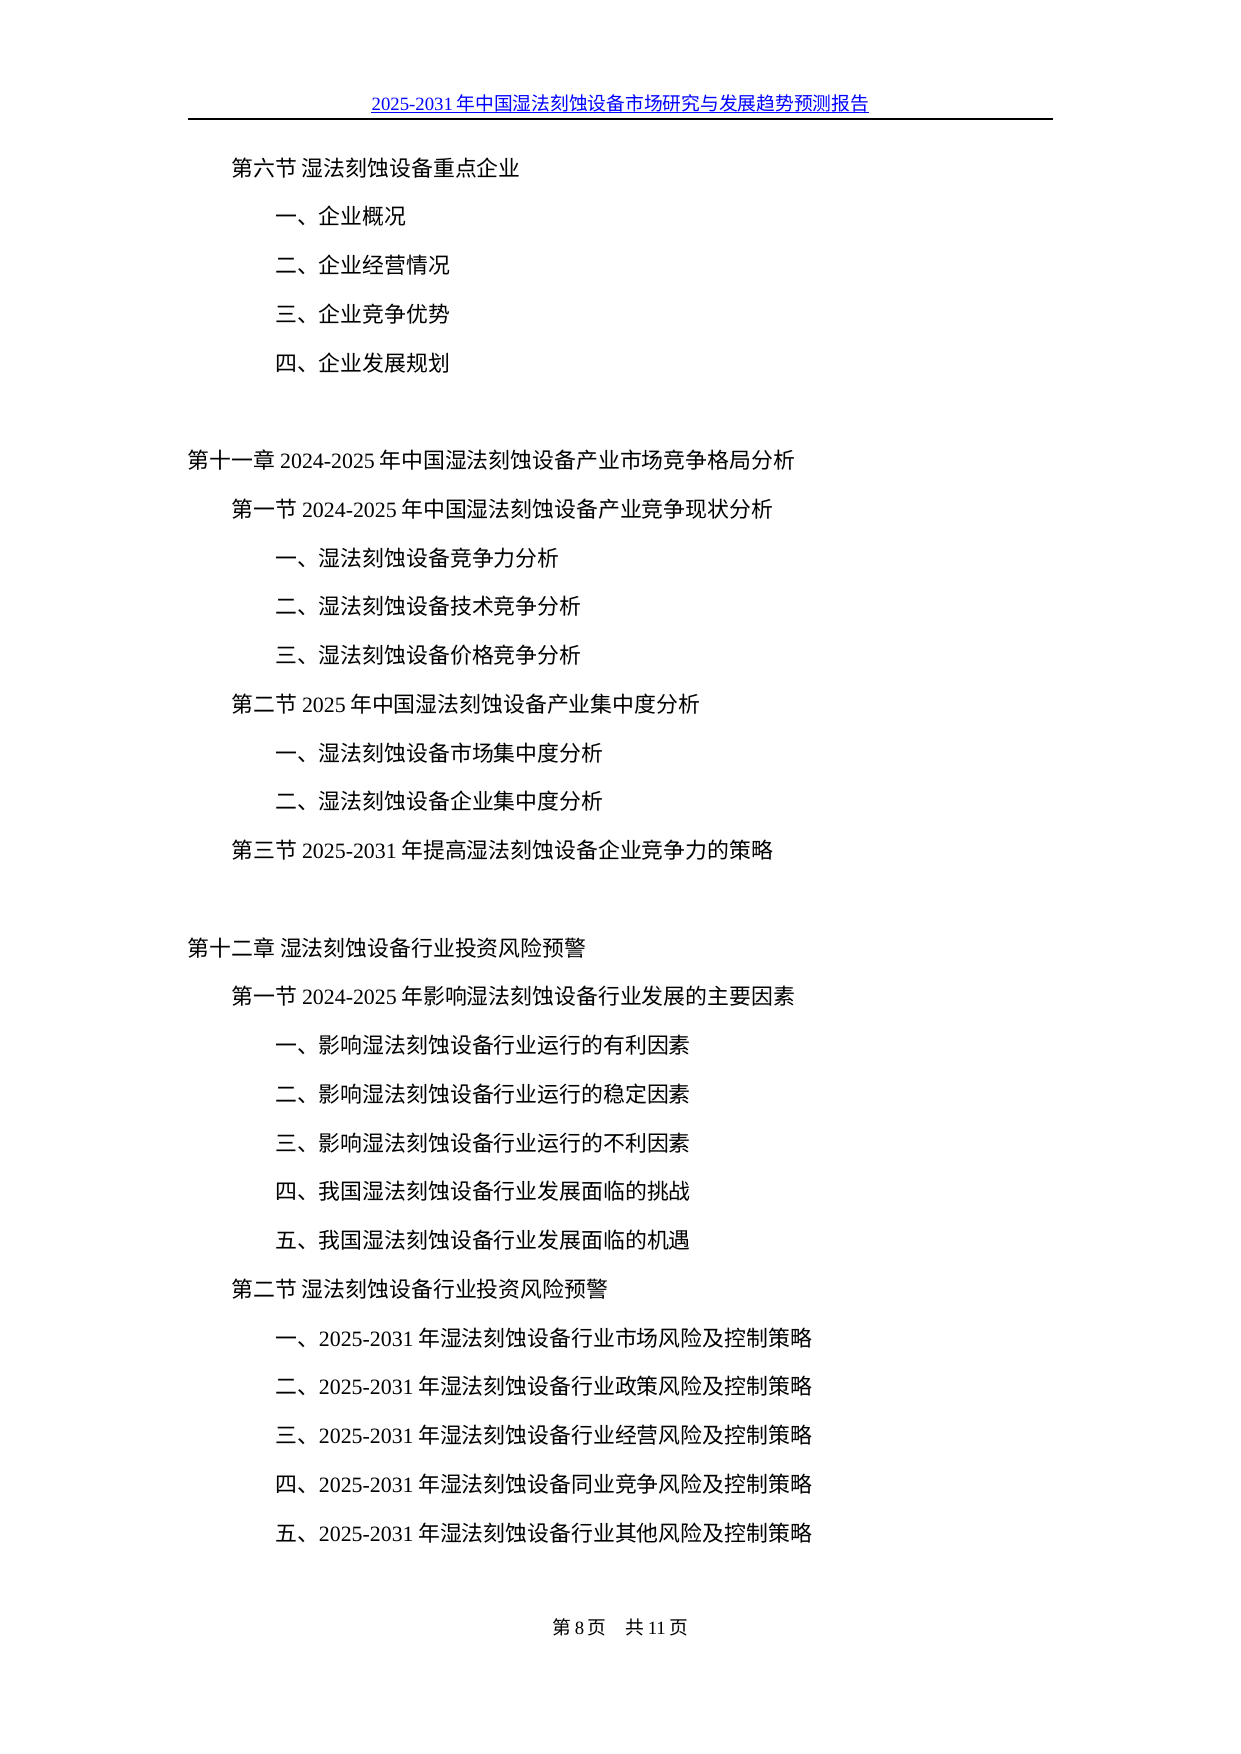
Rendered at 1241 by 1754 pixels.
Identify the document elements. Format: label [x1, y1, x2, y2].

text [187, 150, 1053, 1548]
